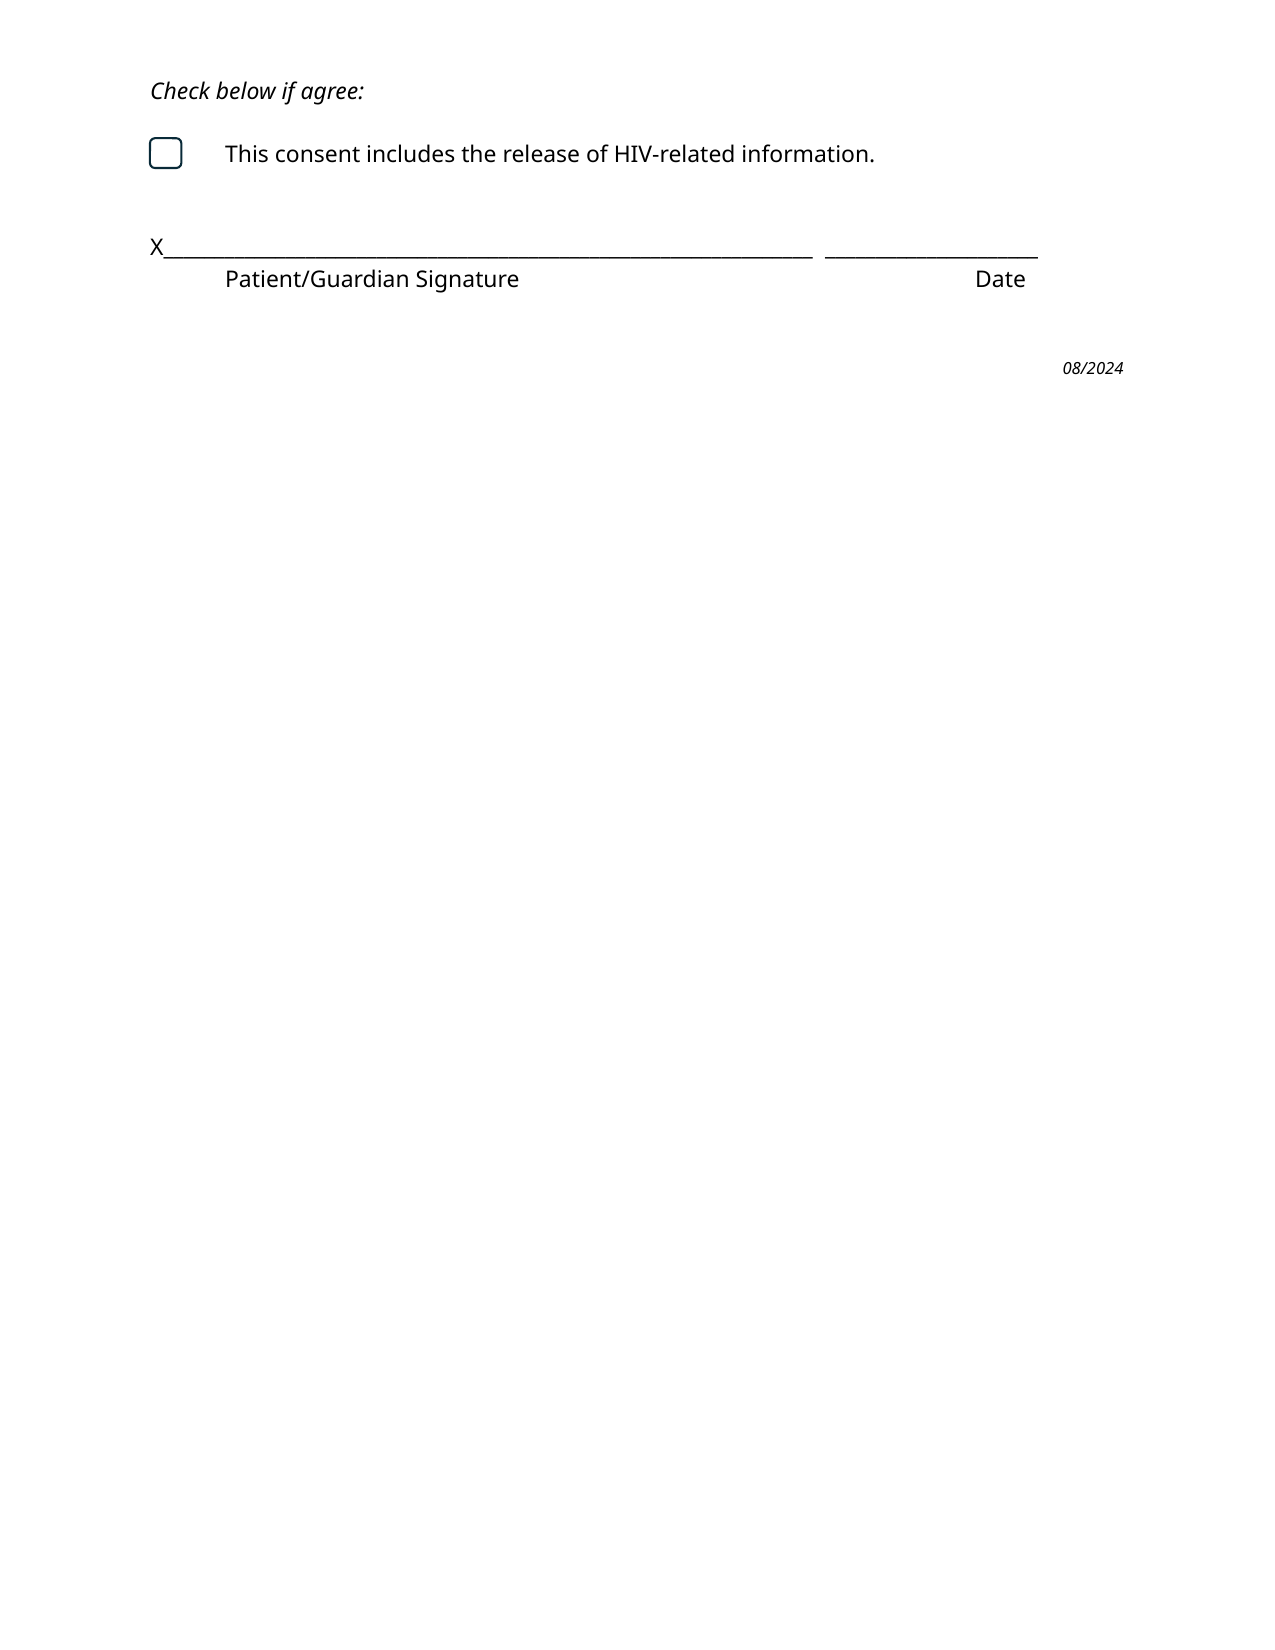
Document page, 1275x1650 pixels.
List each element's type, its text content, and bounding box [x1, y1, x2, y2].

text X________________________________________________________________ _____________________ [150, 231, 1125, 262]
text Patient/Guardian Signature Date [150, 262, 1125, 294]
text This consent includes the release of HIV-related information. [180, 137, 1125, 169]
text Check below if agree: [150, 75, 1125, 106]
text 08/2024 [150, 356, 1125, 379]
